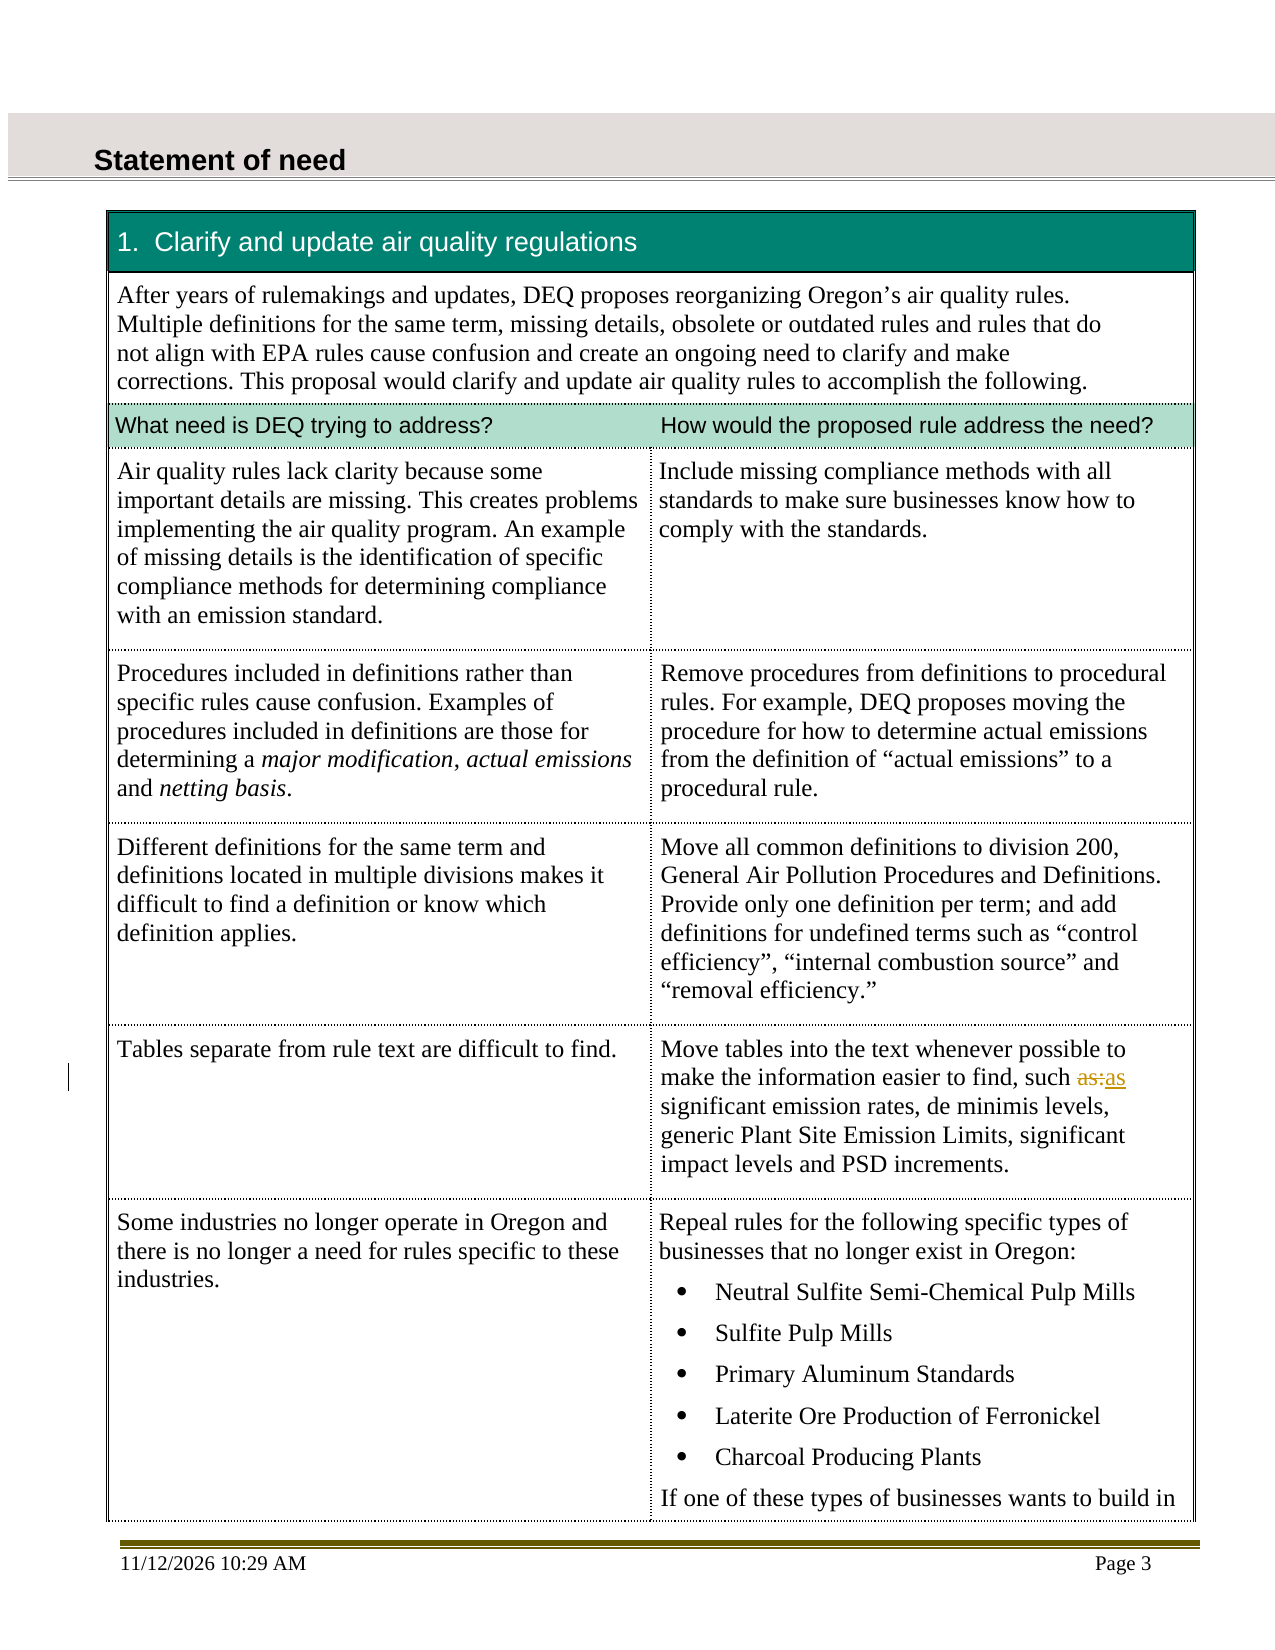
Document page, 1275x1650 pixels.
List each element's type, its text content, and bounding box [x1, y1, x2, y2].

table_cell After years of rulemakings and updates, DEQ proposes reorganizing Oregon’s air quality rules. Multiple definitions for the same term, missing details, obsolete or outdated rules and rules that do not align with EPA rules cause confusion and create an ongoing need to clarify and make corrections. This proposal would clarify and update air quality rules to accomplish the following. [109, 273, 1193, 403]
table_cell Air quality rules lack clarity because some important details are missing. This creates problems implementing the air quality program. An example of missing details is the identification of specific compliance methods for determining compliance with an emission standard. [109, 447, 651, 649]
table_cell Move tables into the text whenever possible to make the information easier to find, such significant emission rates, de minimis levels, generic Plant Site Emission Limits, significant impact levels and PSD increments. [651, 1024, 1193, 1197]
table_cell Procedures included in definitions rather than specific rules cause confusion. Examples of procedures included in definitions are those for determining a major modification, actual emissions and netting basis. [109, 649, 651, 822]
table_cell What need is DEQ trying to address? [109, 403, 651, 447]
table_cell How would the proposed rule address the need? [651, 403, 1193, 447]
table_header Statement of need [8, 113, 1275, 176]
table_cell Tables separate from rule text are difficult to find. [109, 1024, 651, 1197]
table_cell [651, 1198, 1193, 1519]
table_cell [109, 1198, 651, 1519]
table_cell Different definitions for the same term and definitions located in multiple divisions makes it difficult to find a definition or know which definition applies. [109, 822, 651, 1024]
table_header Clarify and update air quality regulations [109, 213, 1193, 271]
table_cell Move all common definitions to division 200, General Air Pollution Procedures and Definitions. Provide only one definition per term; and add definitions for undefined terms such as “control efficiency”, “internal combustion source” and “removal efficiency.” [651, 822, 1193, 1024]
table_cell Include missing compliance methods with all standards to make sure businesses know how to comply with the standards. [651, 447, 1193, 649]
table_cell Remove procedures from definitions to procedural rules. For example, DEQ proposes moving the procedure for how to determine actual emissions from the definition of “actual emissions” to a procedural rule. [651, 649, 1193, 822]
